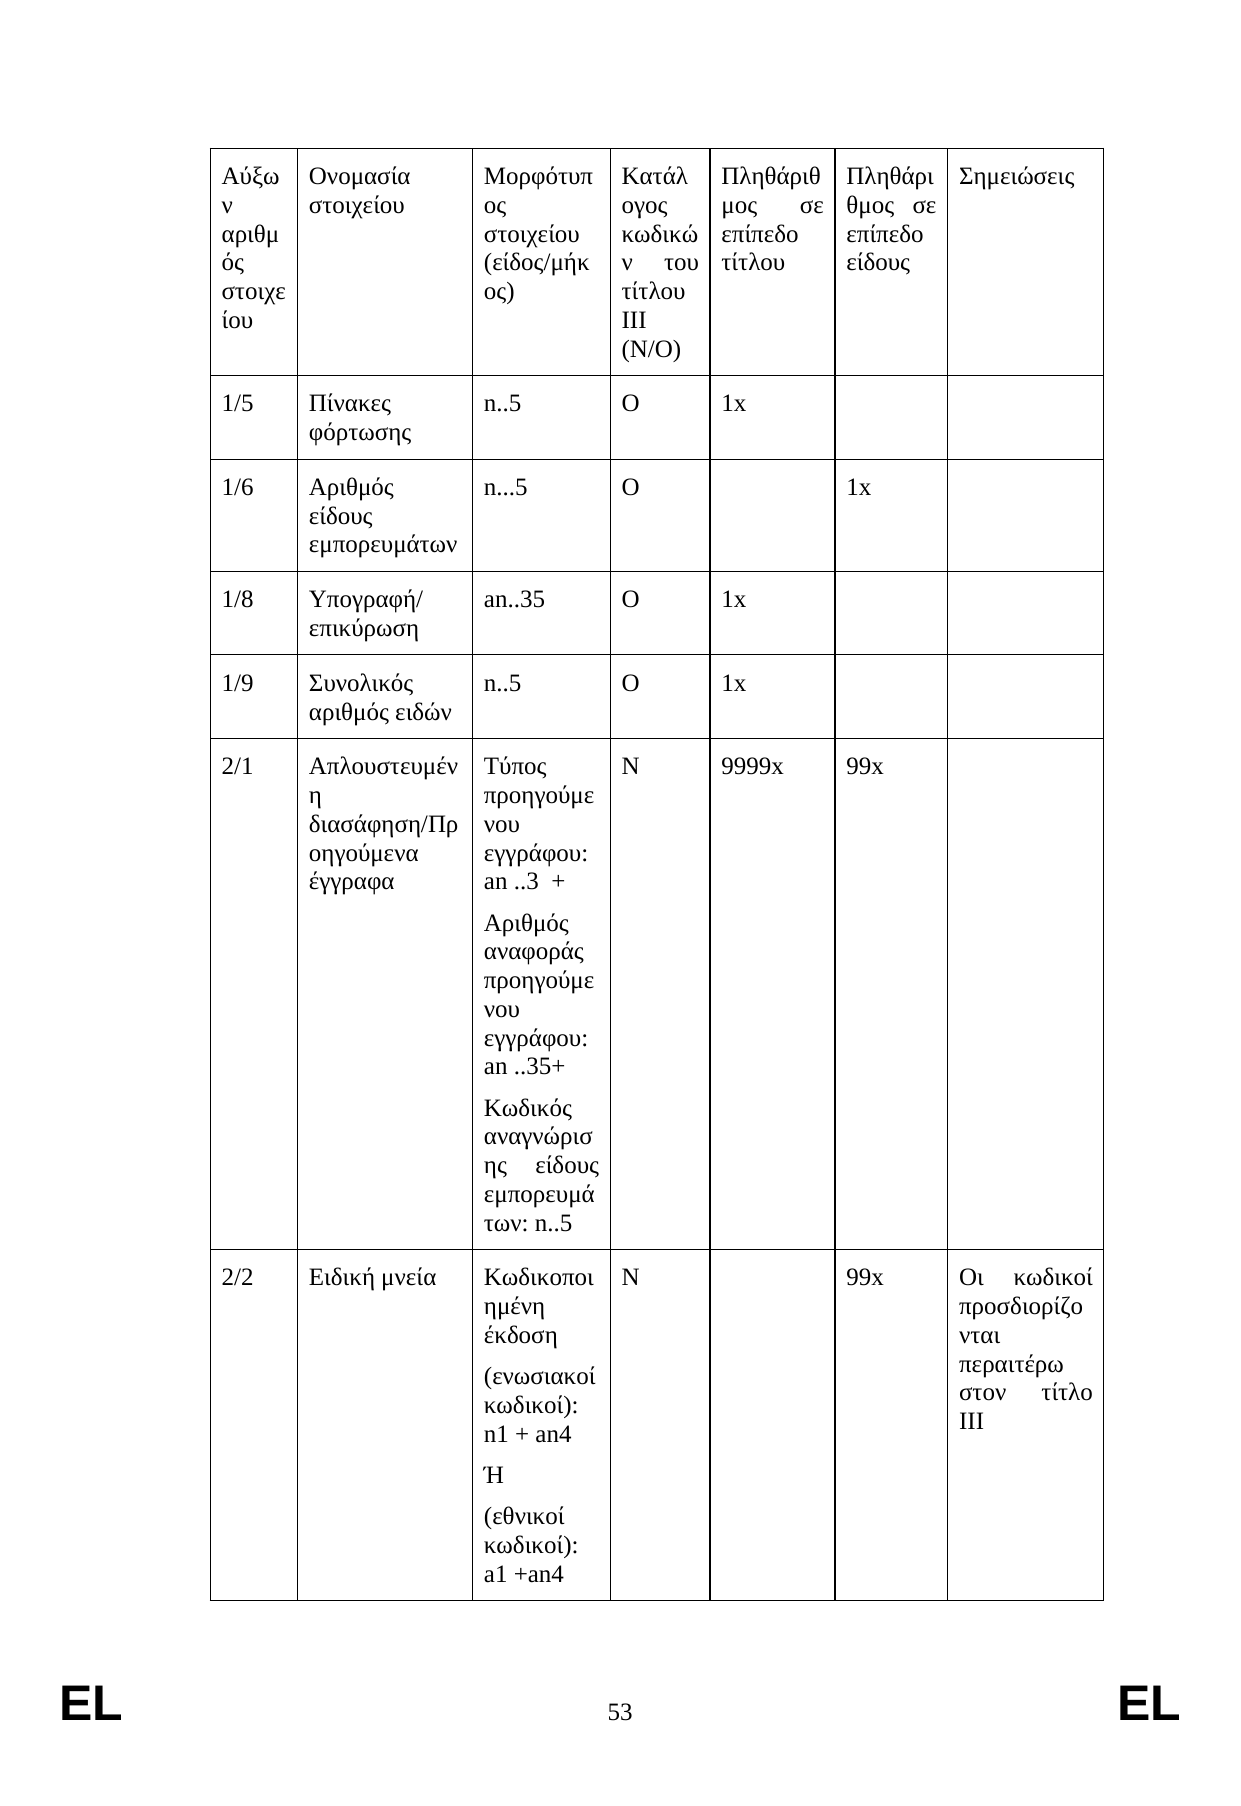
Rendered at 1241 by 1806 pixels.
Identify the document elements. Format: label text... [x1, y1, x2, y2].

table_cell n...5 [473, 460, 610, 571]
table_header Κατάλογος κωδικών του τίτλου III (Ν/Ο) [611, 149, 709, 375]
table_header Μορφότυπος στοιχείου (είδος/μήκος) [473, 149, 610, 375]
table_cell Ο [611, 376, 709, 458]
table_header Αύξων αριθμός στοιχείου [211, 149, 297, 375]
table_cell [948, 739, 1103, 1249]
table_cell [711, 1250, 834, 1600]
table_cell 1/6 [211, 460, 297, 571]
table_header Πληθάριθμος σε επίπεδο τίτλου [711, 149, 834, 375]
table_cell Πίνακες φόρτωσης [298, 376, 472, 458]
table_cell Ειδική μνεία [298, 1250, 472, 1600]
table_cell n..5 [473, 376, 610, 458]
table_cell 99x [836, 1250, 947, 1600]
table_cell n..5 [473, 655, 610, 738]
table_cell Οι κωδικοί προσδιορίζονται περαιτέρω στον τίτλο III [948, 1250, 1103, 1600]
table_cell [836, 376, 947, 458]
table_cell 99x [836, 739, 947, 1249]
table_cell 1x [836, 460, 947, 571]
table_cell Κωδικοποιημένη έκδοση (ενωσιακοί κωδικοί): n1 + an4 Ή (εθνικοί κωδικοί): a1 +an4 Ή Περιγραφή με ελεύθερο κείμενο: an..512 [473, 1250, 610, 1600]
table_cell [948, 376, 1103, 458]
table_cell Υπογραφή/επικύρωση [298, 572, 472, 654]
table_cell Ο [611, 655, 709, 738]
table_cell Συνολικός αριθμός ειδών [298, 655, 472, 738]
table_header Πληθάριθμος σε επίπεδο είδους [836, 149, 947, 375]
table_cell 1/9 [211, 655, 297, 738]
table_cell [711, 460, 834, 571]
table_cell Αριθμός είδους εμπορευμάτων [298, 460, 472, 571]
table_cell [836, 655, 947, 738]
table_cell 1/8 [211, 572, 297, 654]
table_header Ονομασία στοιχείου [298, 149, 472, 375]
table_cell Ο [611, 460, 709, 571]
table_cell [948, 655, 1103, 738]
table_cell [948, 572, 1103, 654]
table_cell 2/1 [211, 739, 297, 1249]
table_cell Απλουστευμένη διασάφηση/Προηγούμενα έγγραφα [298, 739, 472, 1249]
table_cell Τύπος προηγούμενου εγγράφου: an ..3 + Αριθμός αναφοράς προηγούμενου εγγράφου: an ..35+ Κωδικός αναγνώρισης είδους εμπορευμάτων: n..5 [473, 739, 610, 1249]
table_cell an..35 [473, 572, 610, 654]
table_header Σημειώσεις [948, 149, 1103, 375]
table_cell [948, 460, 1103, 571]
table_cell 2/2 [211, 1250, 297, 1600]
table_cell Ν [611, 739, 709, 1249]
table_cell 1/5 [211, 376, 297, 458]
table_cell Ο [611, 572, 709, 654]
table_cell 1x [711, 572, 834, 654]
table_cell Ν [611, 1250, 709, 1600]
table_cell [836, 572, 947, 654]
table_cell 9999x [711, 739, 834, 1249]
table_cell 1x [711, 655, 834, 738]
table_cell 1x [711, 376, 834, 458]
